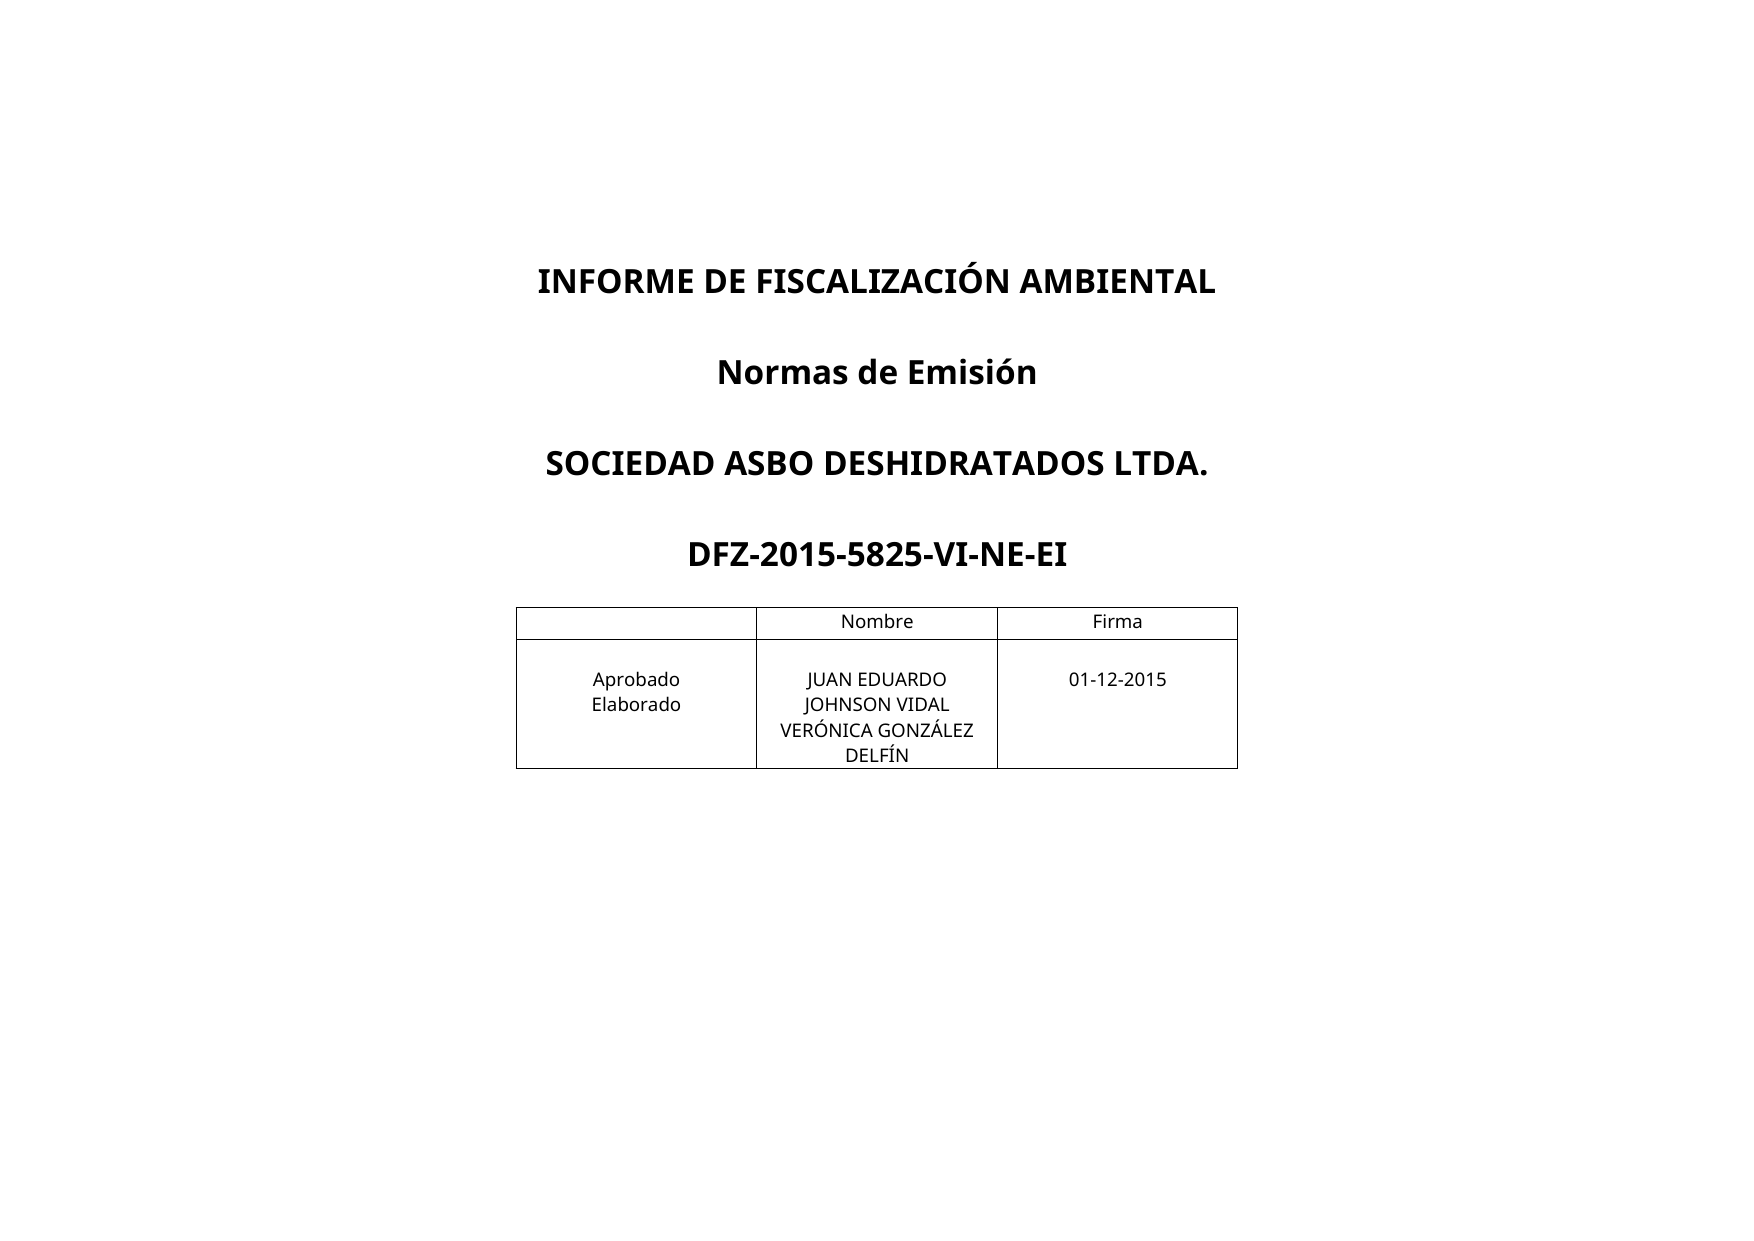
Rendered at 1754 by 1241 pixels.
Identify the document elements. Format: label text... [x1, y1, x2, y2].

text Normas de Emisión [150, 303, 1604, 394]
table_header [517, 608, 756, 639]
table_cell 01-12-2015 [998, 640, 1237, 768]
table_header Nombre [757, 608, 997, 639]
table_cell JUAN EDUARDO JOHNSON VIDAL VERÓNICA GONZÁLEZ DELFÍN [757, 640, 997, 768]
text INFORME DE FISCALIZACIÓN AMBIENTAL [150, 212, 1604, 303]
text SOCIEDAD ASBO DESHIDRATADOS LTDA. [150, 394, 1604, 485]
text DFZ-2015-5825-VI-NE-EI [150, 485, 1604, 576]
table_cell Aprobado Elaborado [517, 640, 756, 768]
table_header Firma [998, 608, 1237, 639]
